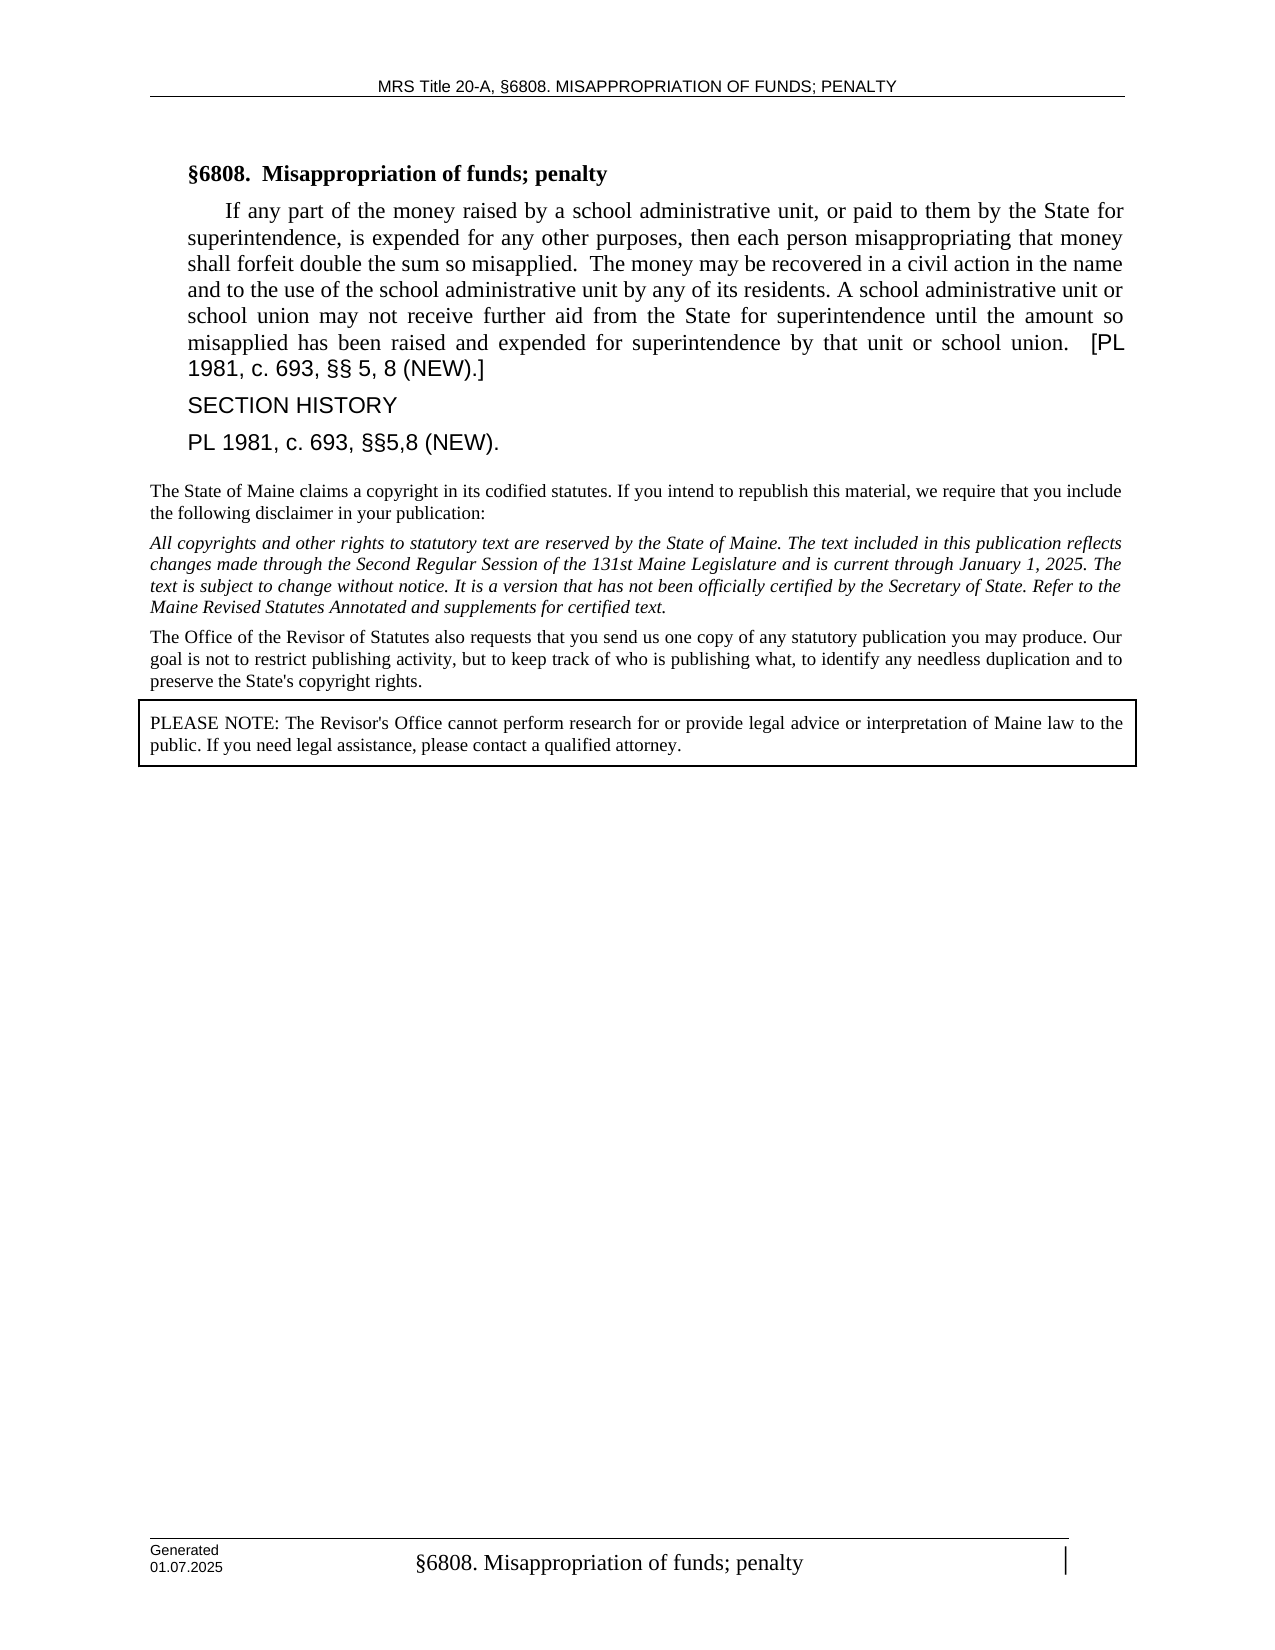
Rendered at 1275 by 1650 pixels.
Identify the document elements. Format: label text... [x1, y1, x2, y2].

text If any part of the money raised by a school administrative unit, or paid to them by the State for superintendence, is expended for any other purposes, then each person misappropriating that money shall forfeit double the sum so misapplied. The money may be recovered in a civil action in the name and to the use of the school administrative unit by any of its residents. A school administrative unit or school union may not receive further aid from the State for superintendence until the amount so misapplied has been raised and expended for superintendence by that unit or school union. [PL 1981, c. 693, §§ 5, 8 (NEW).] [187, 197, 1125, 382]
text The State of Maine claims a copyright in its codified statutes. If you intend to republish this material, we require that you include the following disclaimer in your publication: [150, 480, 1125, 523]
text PL 1981, c. 693, §§5,8 (NEW). [187, 429, 1125, 455]
text PLEASE NOTE: The Revisor's Office cannot perform research for or provide legal advice or interpretation of Maine law to the public. If you need legal assistance, please contact a qualified attorney. [140, 701, 1135, 765]
text All copyrights and other rights to statutory text are reserved by the State of Maine. The text included in this publication reflects changes made through the Second Regular Session of the 131st Maine Legislature and is current through January 1, 2025 . The text is subject to change without notice. It is a version that has not been officially certified by the Secretary of State. Refer to the Maine Revised Statutes Annotated and supplements for certified text. [150, 532, 1125, 618]
text The Office of the Revisor of Statutes also requests that you send us one copy of any statutory publication you may produce. Our goal is not to restrict publishing activity, but to keep track of who is publishing what, to identify any needless duplication and to preserve the State's copyright rights. [150, 626, 1125, 691]
text SECTION HISTORY [187, 392, 1125, 418]
text §6808. Misappropriation of funds; penalty [187, 160, 1125, 187]
